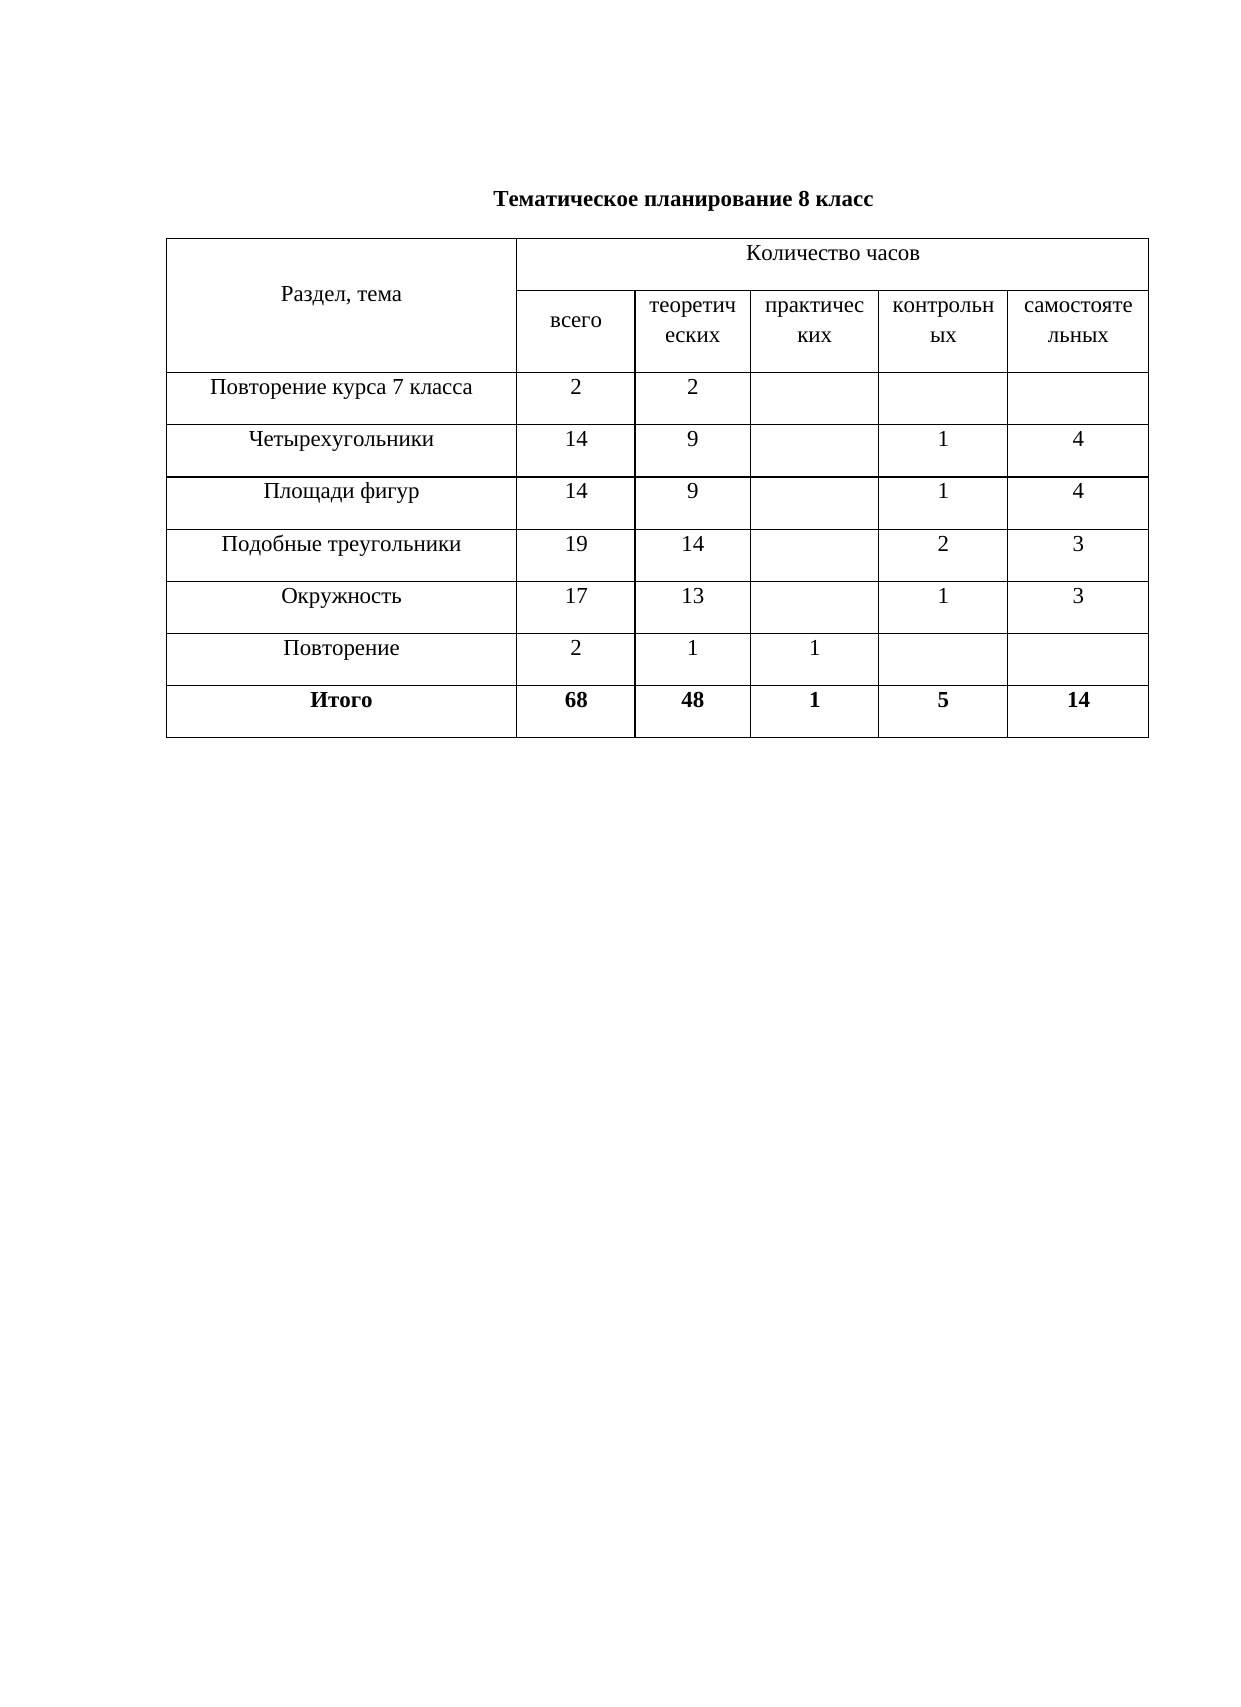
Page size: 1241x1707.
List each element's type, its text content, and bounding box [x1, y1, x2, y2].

table_cell [751, 425, 878, 476]
table_cell [1008, 373, 1148, 424]
table_cell 13 [636, 582, 750, 633]
table_cell 14 [636, 530, 750, 581]
table_cell 68 [517, 686, 634, 737]
table_cell практических [751, 291, 878, 372]
table_cell Повторение курса 7 класса [167, 373, 516, 424]
table_cell 1 [636, 634, 750, 685]
table_cell 14 [517, 478, 634, 528]
table_cell [751, 478, 878, 528]
table_cell 1 [879, 582, 1007, 633]
table_cell 1 [879, 425, 1007, 476]
table_cell 1 [879, 478, 1007, 528]
table_cell Подобные треугольники [167, 530, 516, 581]
table_cell 4 [1008, 478, 1148, 528]
table_cell [751, 373, 878, 424]
table_cell Четырехугольники [167, 425, 516, 476]
table_cell Итого [167, 686, 516, 737]
table_cell самостоятельных [1008, 291, 1148, 372]
table_cell [879, 373, 1007, 424]
table_cell 9 [636, 478, 750, 528]
text Тематическое планирование 8 класс [215, 185, 1152, 212]
table_cell [879, 634, 1007, 685]
table_cell 9 [636, 425, 750, 476]
table_cell [751, 530, 878, 581]
table_cell 2 [879, 530, 1007, 581]
table_cell 1 [751, 686, 878, 737]
table_cell [1008, 634, 1148, 685]
table_cell Повторение [167, 634, 516, 685]
table_cell 3 [1008, 530, 1148, 581]
table_cell Площади фигур [167, 478, 516, 528]
table_cell 2 [517, 634, 634, 685]
table_cell 2 [517, 373, 634, 424]
table_cell 14 [1008, 686, 1148, 737]
table_cell 19 [517, 530, 634, 581]
table_cell 17 [517, 582, 634, 633]
table_cell 14 [517, 425, 634, 476]
table_cell 5 [879, 686, 1007, 737]
table_cell Окружность [167, 582, 516, 633]
table_header Количество часов [517, 239, 1148, 290]
table_cell теоретических [636, 291, 750, 372]
table_cell 1 [751, 634, 878, 685]
table_cell всего [517, 291, 634, 372]
table_header Раздел, тема [167, 239, 516, 372]
table_cell 3 [1008, 582, 1148, 633]
table_cell 48 [636, 686, 750, 737]
table_cell 4 [1008, 425, 1148, 476]
table_cell 2 [636, 373, 750, 424]
table_cell контрольных [879, 291, 1007, 372]
table_cell [751, 582, 878, 633]
